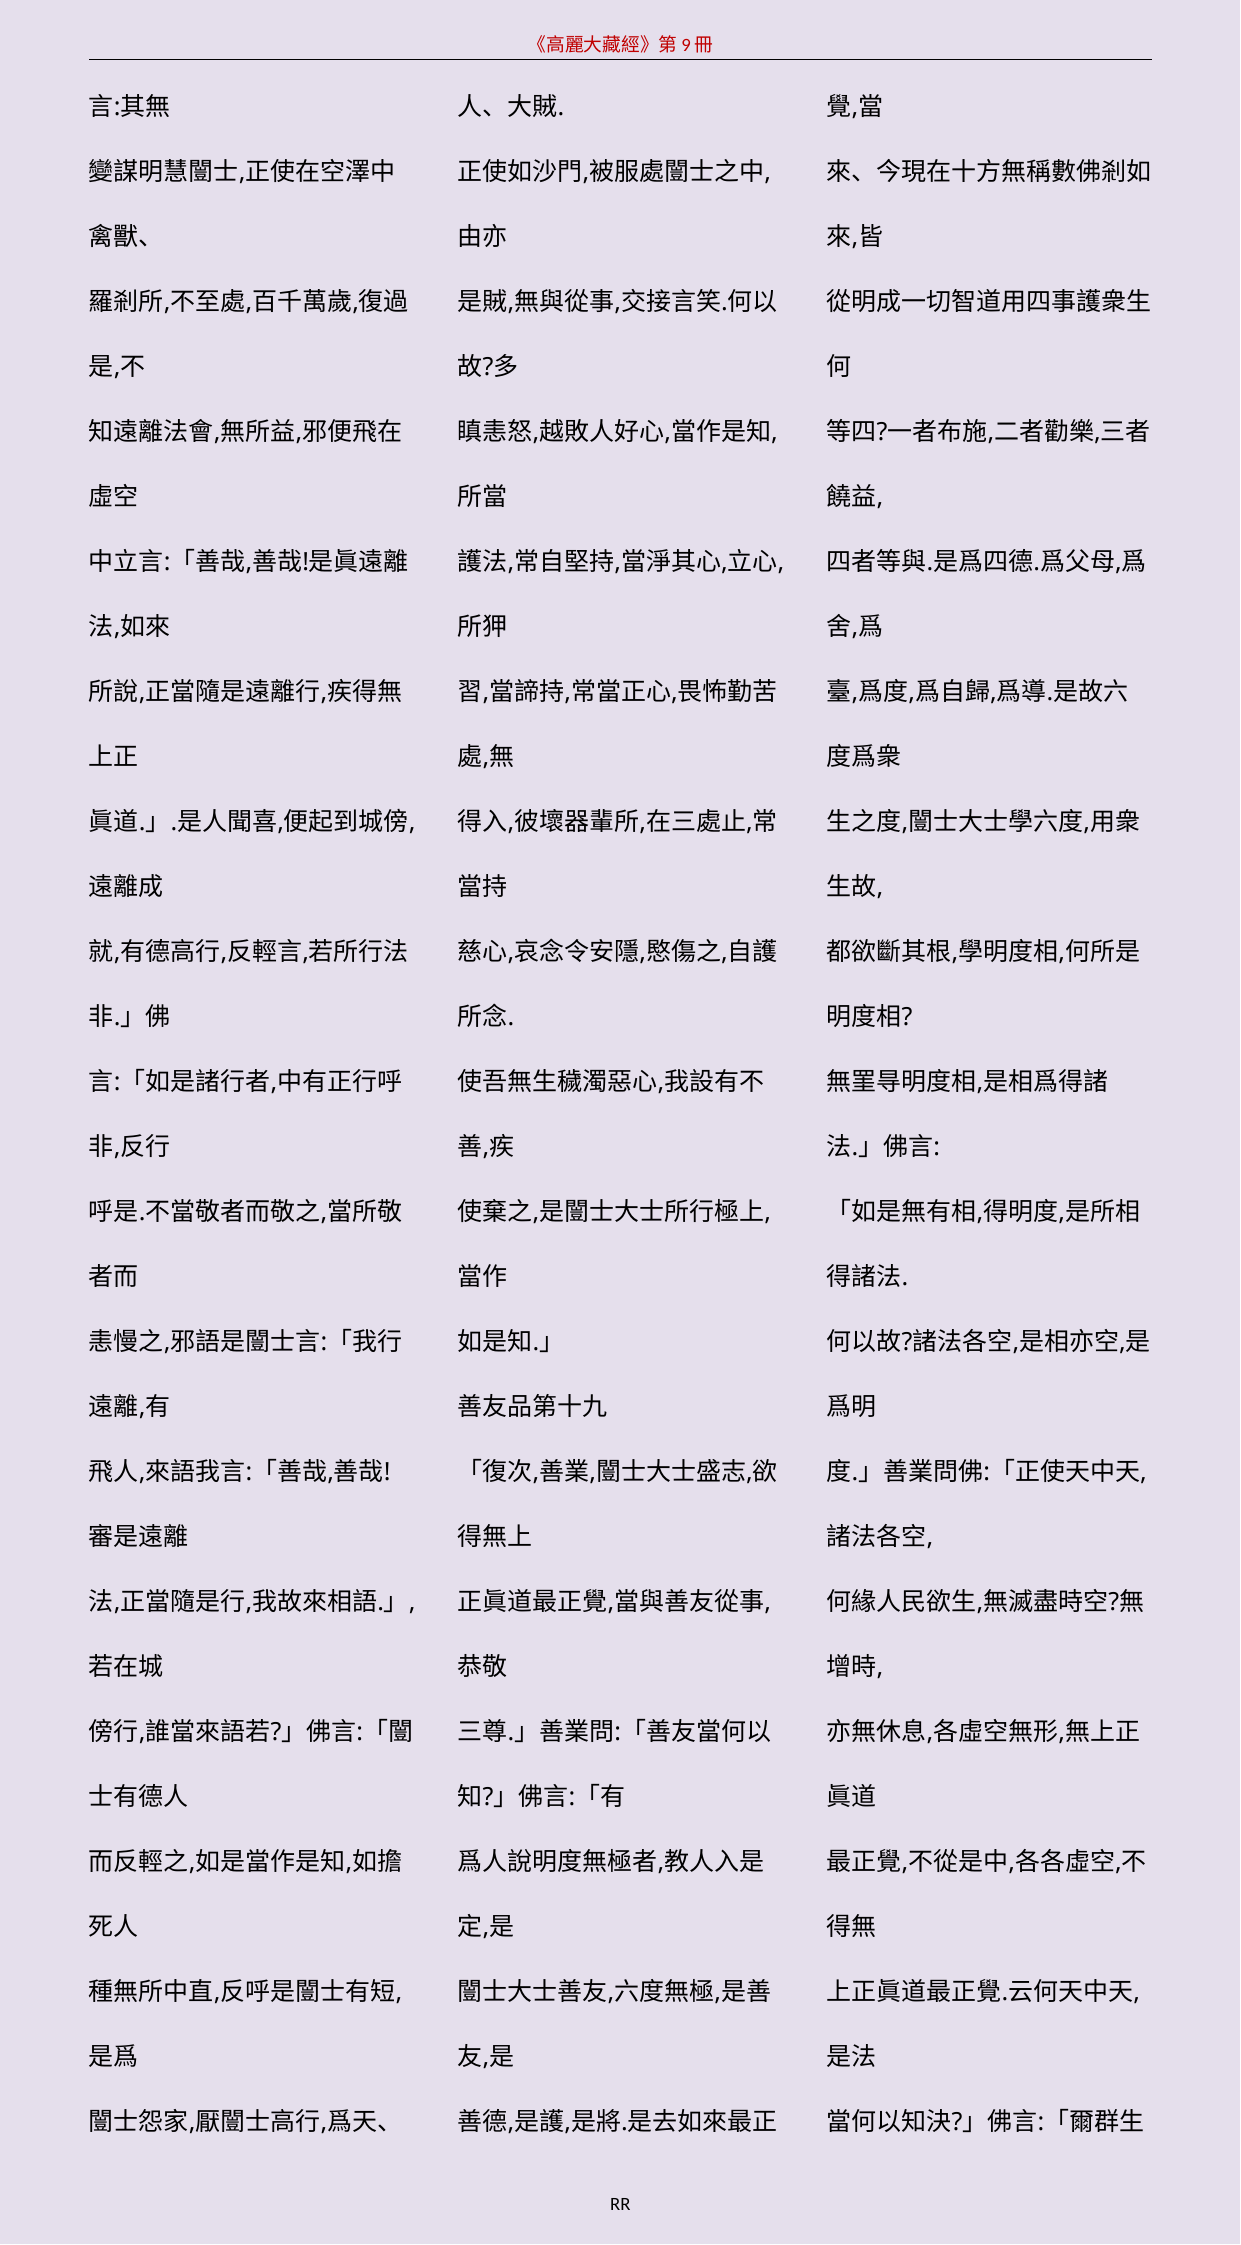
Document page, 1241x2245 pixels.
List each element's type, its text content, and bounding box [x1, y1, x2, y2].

text 都欲斷其根,學明度相,何所是明度相? [826, 917, 1152, 1047]
text 中立言:「善哉,善哉!是眞遠離法,如來 [89, 527, 414, 657]
text 亦無休息,各虛空無形,無上正眞道 [826, 1697, 1152, 1827]
text 生之度,闓士大士學六度,用衆生故, [826, 787, 1152, 917]
text 而反輕之,如是當作是知,如擔死人 [89, 1827, 414, 1957]
text 臺,爲度,爲自歸,爲導.是故六度爲衆 [826, 657, 1152, 787]
text 來、今現在十方無稱數佛剎如來,皆 [826, 137, 1152, 267]
text 習,當諦持,常當正心,畏怖勤苦處,無 [457, 657, 783, 787]
text 得入,彼壞器輩所,在三處止,常當持 [457, 787, 783, 917]
text 變謀明慧闓士,正使在空澤中禽獸、 [89, 137, 414, 267]
text 羅剎所,不至處,百千萬歲,復過是,不 [89, 267, 414, 397]
text 從明成一切智道用四事護衆生何 [826, 267, 1152, 397]
text 爲人說明度無極者,教人入是定,是 [457, 1827, 783, 1957]
text 法,正當隨是行,我故來相語.」,若在城 [89, 1567, 414, 1697]
text 所說,正當隨是遠離行,疾得無上正 [89, 657, 414, 787]
text 當何以知決?」佛言:「爾群生勤苦望,欲 [826, 2087, 1152, 2152]
text 使棄之,是闓士大士所行極上,當作 [457, 1177, 783, 1307]
text 三尊.」善業問:「善友當何以知?」佛言:「有 [457, 1697, 783, 1827]
text 度.」善業問佛:「正使天中天,諸法各空, [826, 1437, 1152, 1567]
text 等四?一者布施,二者勸樂,三者饒益, [826, 397, 1152, 527]
text 闓士大士善友,六度無極,是善友,是 [457, 1957, 783, 2087]
text 慈心,哀念令安隱,愍傷之,自護所念. [457, 917, 783, 1047]
text 恚慢之,邪語是闓士言:「我行遠離,有 [89, 1307, 414, 1437]
text 呼是.不當敬者而敬之,當所敬者而 [89, 1177, 414, 1307]
text 就,有德高行,反輕言,若所行法非.」佛 [89, 917, 414, 1047]
text 「復次,善業,闓士大士盛志,欲得無上 [457, 1437, 783, 1567]
text 使吾無生穢濁惡心,我設有不善,疾 [457, 1047, 783, 1177]
text 四者等與.是爲四德.爲父母,爲舍,爲 [826, 527, 1152, 657]
text 善德,是護,是將.是去如來最正覺,當 [826, 72, 1152, 137]
text 闓士怨家,厭闓士高行,爲天、人、大賊. [457, 72, 783, 137]
text 是賊,無與從事,交接言笑.何以故?多 [457, 267, 783, 397]
text 無罣㝵明度相,是相爲得諸法.」佛言: [826, 1047, 1152, 1177]
text 善友品第十九 [457, 1372, 783, 1437]
text 定中還得所願悉具足度.」佛言:其無 [89, 72, 414, 137]
text 傍行,誰當來語若?」佛言:「闓士有德人 [89, 1697, 414, 1827]
text 護法,常自堅持,當淨其心,立心,所狎 [457, 527, 783, 657]
text 闓士怨家,厭闓士高行,爲天、人、大賊. [89, 2087, 414, 2152]
text 何以故?諸法各空,是相亦空,是爲明 [826, 1307, 1152, 1437]
text 如是知.」 [457, 1307, 783, 1372]
text 正眞道最正覺,當與善友從事,恭敬 [457, 1567, 783, 1697]
text 飛人,來語我言:「善哉,善哉!審是遠離 [89, 1437, 414, 1567]
text 瞋恚怒,越敗人好心,當作是知,所當 [457, 397, 783, 527]
text 正使如沙門,被服處闓士之中,由亦 [457, 137, 783, 267]
text 上正眞道最正覺.云何天中天,是法 [826, 1957, 1152, 2087]
text 眞道.」.是人聞喜,便起到城傍,遠離成 [89, 787, 414, 917]
text 「如是無有相,得明度,是所相得諸法. [826, 1177, 1152, 1307]
text 善德,是護,是將.是去如來最正覺,當 [457, 2087, 783, 2152]
text 最正覺,不從是中,各各虛空,不得無 [826, 1827, 1152, 1957]
text 種無所中直,反呼是闓士有短,是爲 [89, 1957, 414, 2087]
text 知遠離法會,無所益,邪便飛在虛空 [89, 397, 414, 527]
text 言:「如是諸行者,中有正行呼非,反行 [89, 1047, 414, 1177]
text 何緣人民欲生,無滅盡時空?無增時, [826, 1567, 1152, 1697]
